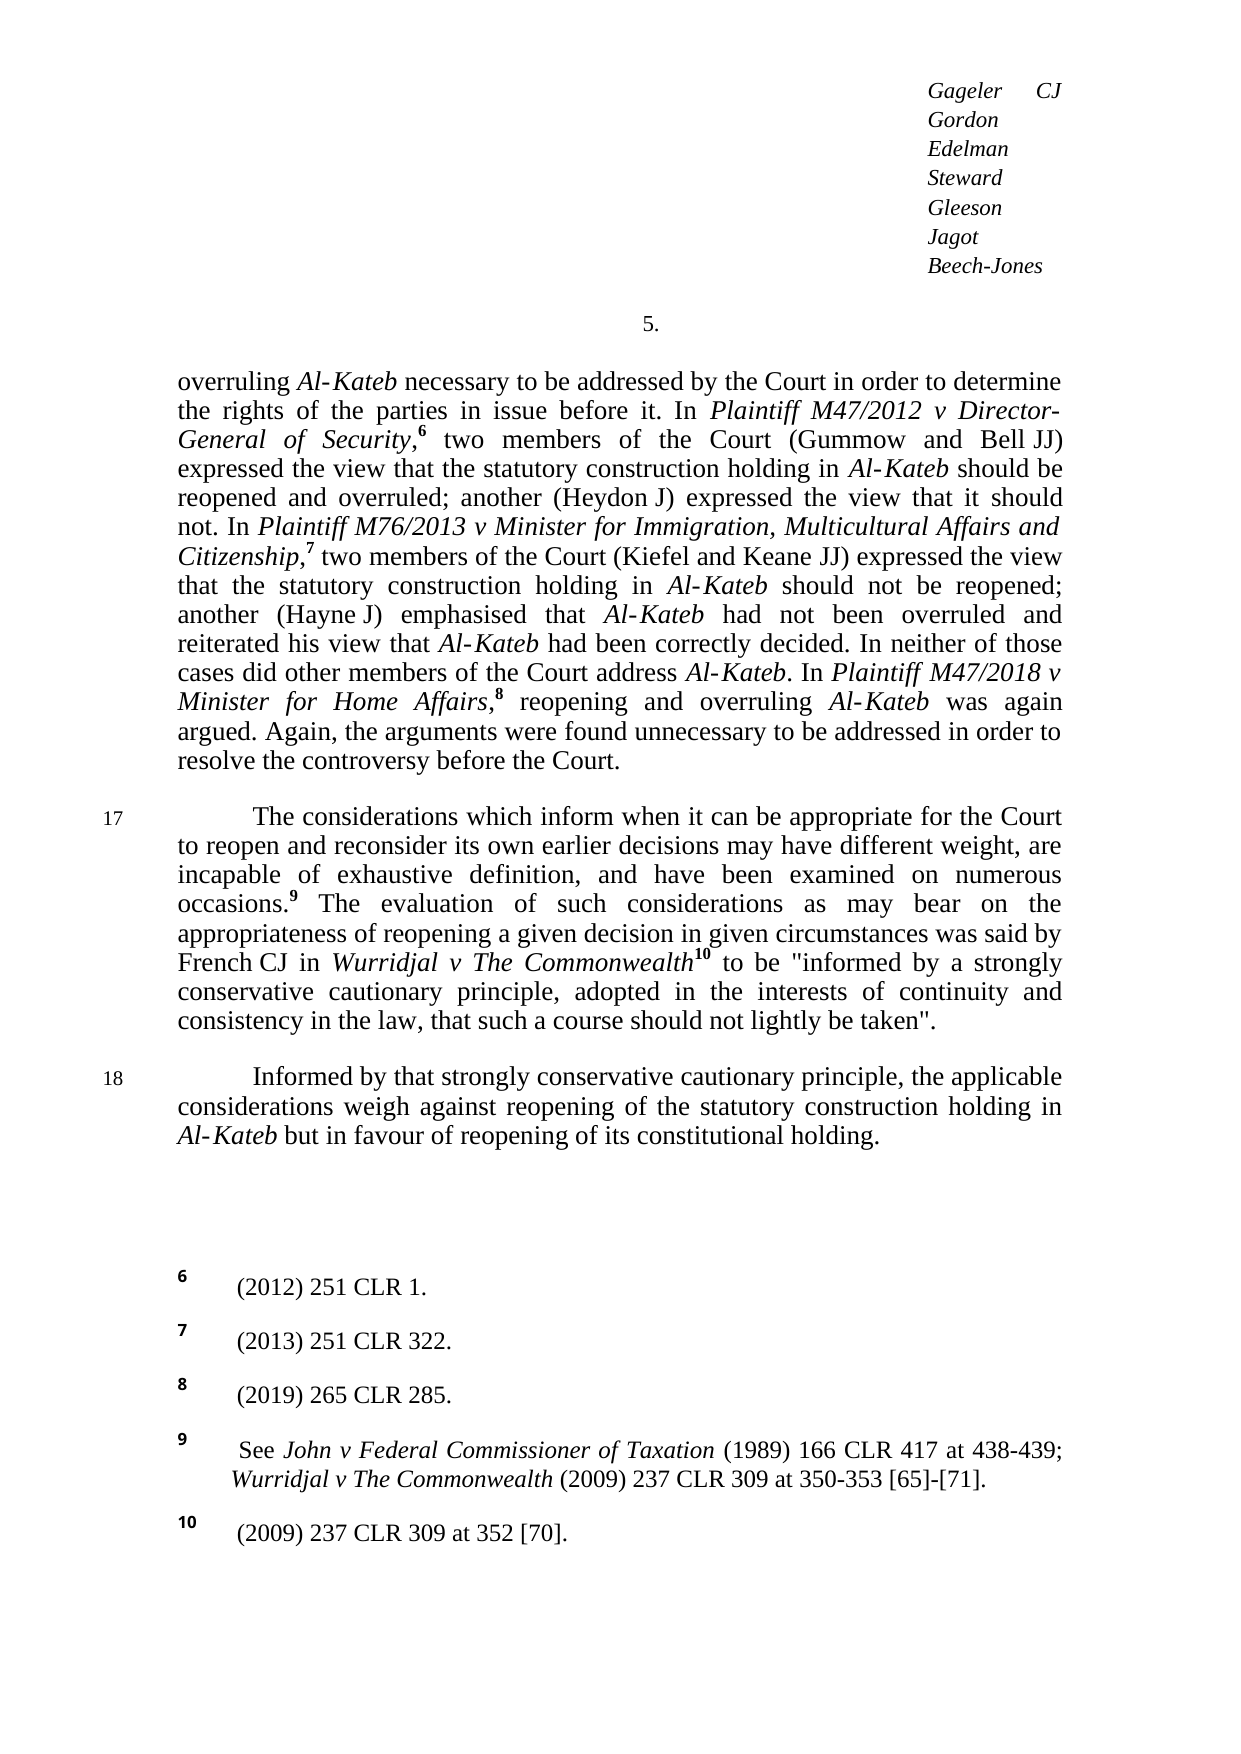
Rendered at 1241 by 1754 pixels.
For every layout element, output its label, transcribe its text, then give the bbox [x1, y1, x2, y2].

list The considerations which inform when it can be appropriate for the Court to reopen and reconsider its own earlier decisions may have different weight, are incapable of exhaustive definition, and have been examined on numerous occasions. The evaluation of such considerations as may bear on the appropriateness of reopening a given decision in given circumstances was said by French CJ in Wurridjal v The Commonwealth to be "informed by a strongly conservative cautionary principle, adopted in the interests of continuity and consistency in the law, that such a course should not lightly be taken". [102, 802, 1063, 1035]
list Informed by that strongly conservative cautionary principle, the applicable considerations weigh against reopening of the statutory construction holding in Al-Kateb but in favour of reopening of its constitutional holding. [102, 1062, 1063, 1150]
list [102, 367, 1063, 775]
